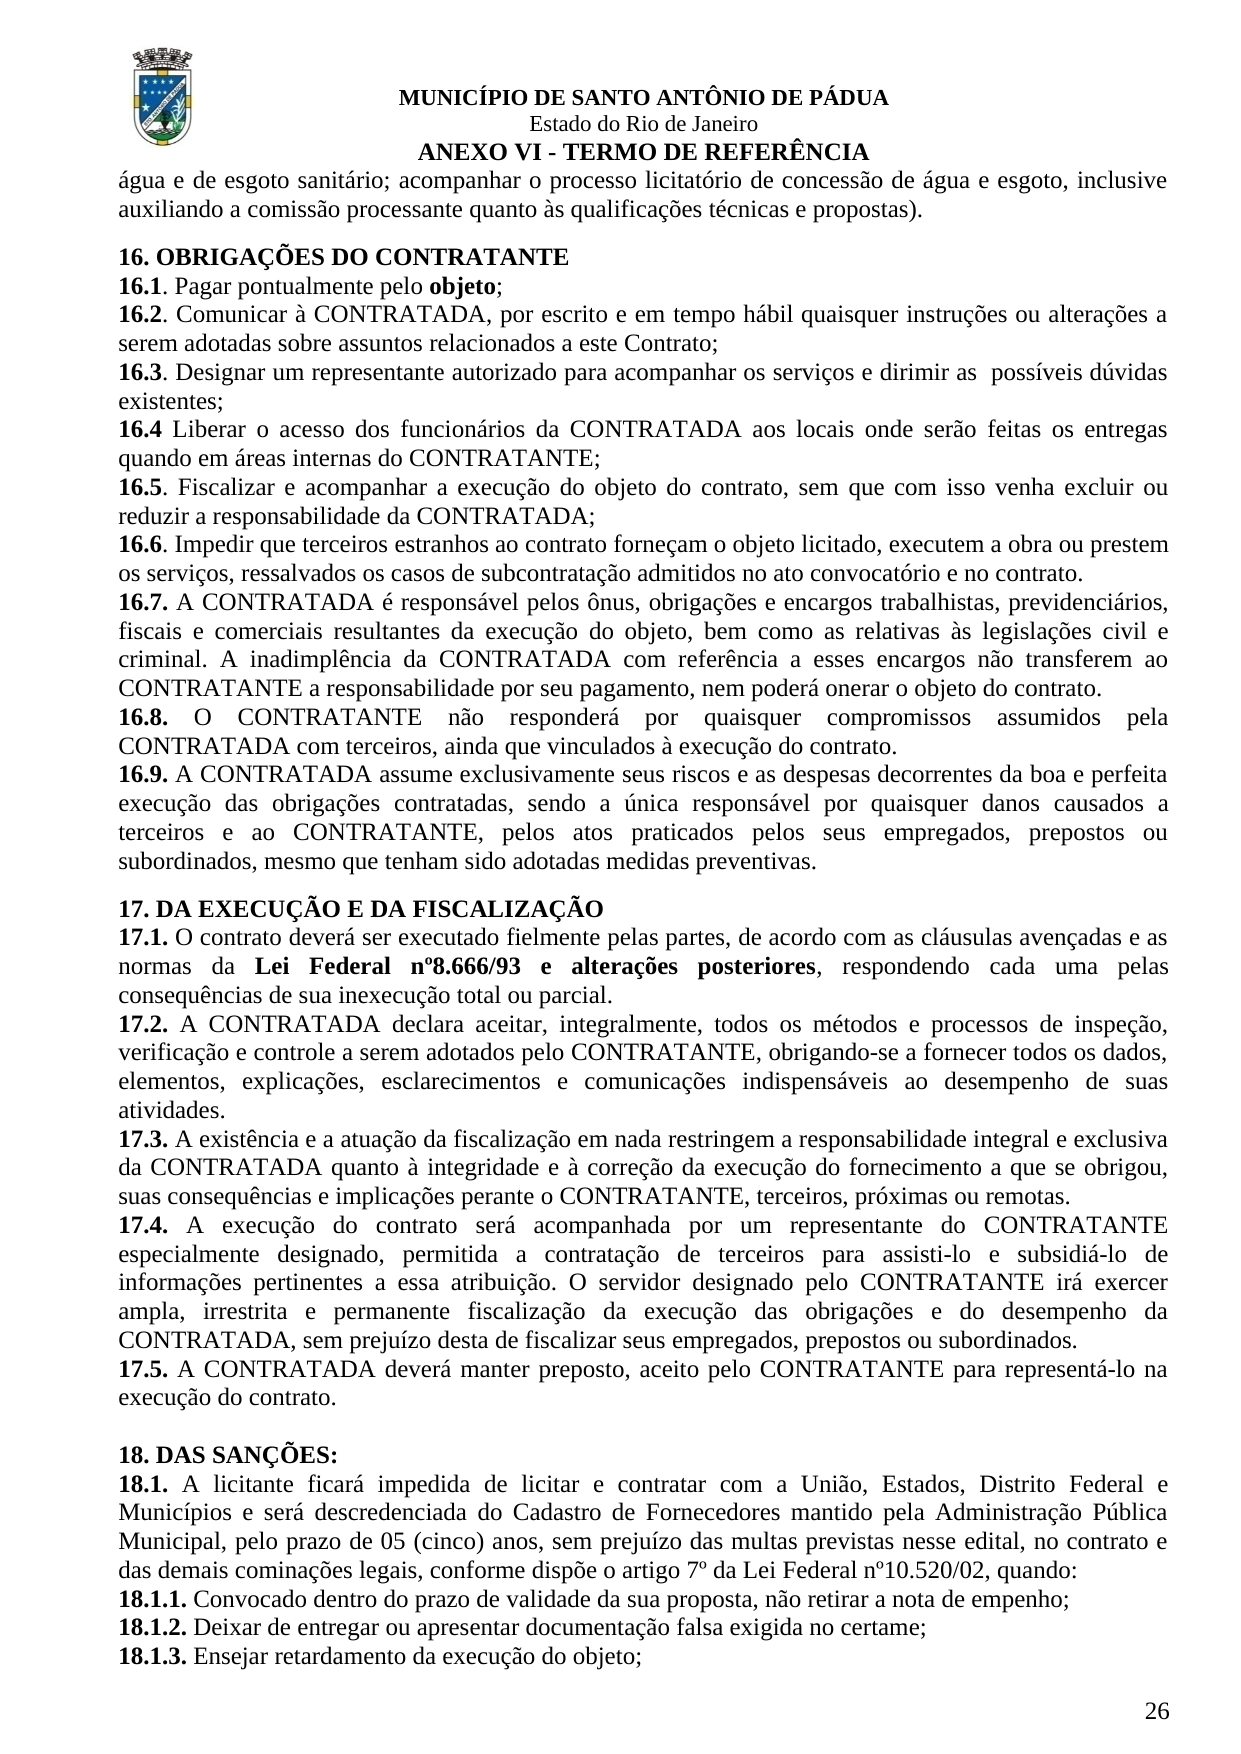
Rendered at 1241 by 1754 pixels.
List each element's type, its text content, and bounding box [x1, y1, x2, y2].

picture [129, 45, 195, 148]
text 17.5. A CONTRATADA deverá manter preposto, aceito pelo CONTRATANTE para representá-lo na execução do contrato. [118, 1354, 1169, 1411]
text 17. DA EXECUÇÃO E DA FISCALIZAÇÃO [118, 894, 1169, 922]
text 17.4. A execução do contrato será acompanhada por um representante do CONTRATANTE especialmente designado, permitida a contratação de terceiros para assisti-lo e subsidiá-lo de informações pertinentes a essa atribuição. O servidor designado pelo CONTRATANTE irá exercer ampla, irrestrita e permanente fiscalização da execução das obrigações e do desempenho da CONTRATADA, sem prejuízo desta de fiscalizar seus empregados, prepostos ou subordinados. [118, 1210, 1169, 1354]
text 18.1.2. Deixar de entregar ou apresentar documentação falsa exigida no certame; [118, 1612, 1169, 1641]
text 17.2. A CONTRATADA declara aceitar, integralmente, todos os métodos e processos de inspeção, verificação e controle a serem adotados pelo CONTRATANTE, obrigando-se a fornecer todos os dados, elementos, explicações, esclarecimentos e comunicações indispensáveis ao desempenho de suas atividades. [118, 1009, 1169, 1124]
text 18.1. A licitante ficará impedida de licitar e contratar com a União, Estados, Distrito Federal e Municípios e será descredenciada do Cadastro de Fornecedores mantido pela Administração Pública Municipal, pelo prazo de 05 (cinco) anos, sem prejuízo das multas previstas nesse edital, no contrato e das demais cominações legais, conforme dispõe o artigo 7º da Lei Federal nº10.520/02, quando: [118, 1469, 1169, 1584]
text 16.1. Pagar pontualmente pelo objeto; [118, 271, 1169, 299]
text 16.8. O CONTRATANTE não responderá por quaisquer compromissos assumidos pela CONTRATADA com terceiros, ainda que vinculados à execução do contrato. [118, 702, 1169, 759]
text 17.1. O contrato deverá ser executado fielmente pelas partes, de acordo com as cláusulas avençadas e as normas da Lei Federal nº8.666/93 e alterações posteriores, respondendo cada uma pelas consequências de sua inexecução total ou parcial. [118, 922, 1169, 1009]
text 16.9. A CONTRATADA assume exclusivamente seus riscos e as despesas decorrentes da boa e perfeita execução das obrigações contratadas, sendo a única responsável por quaisquer danos causados a terceiros e ao CONTRATANTE, pelos atos praticados pelos seus empregados, prepostos ou subordinados, mesmo que tenham sido adotadas medidas preventivas. [118, 759, 1169, 874]
text 17.3. A existência e a atuação da fiscalização em nada restringem a responsabilidade integral e exclusiva da CONTRATADA quanto à integridade e à correção da execução do fornecimento a que se obrigou, suas consequências e implicações perante o CONTRATANTE, terceiros, próximas ou remotas. [118, 1124, 1169, 1210]
text 16.4 Liberar o acesso dos funcionários da CONTRATADA aos locais onde serão feitas os entregas quando em áreas internas do CONTRATANTE; [118, 414, 1169, 472]
text 16.7. A CONTRATADA é responsável pelos ônus, obrigações e encargos trabalhistas, previdenciários, fiscais e comerciais resultantes da execução do objeto, bem como as relativas às legislações civil e criminal. A inadimplência da CONTRATADA com referência a esses encargos não transferem ao CONTRATANTE a responsabilidade por seu pagamento, nem poderá onerar o objeto do contrato. [118, 587, 1169, 702]
text 18.1.3. Ensejar retardamento da execução do objeto; [118, 1641, 1169, 1670]
text 16.5. Fiscalizar e acompanhar a execução do objeto do contrato, sem que com isso venha excluir ou reduzir a responsabilidade da CONTRATADA; [118, 472, 1169, 529]
text 18.1.1. Convocado dentro do prazo de validade da sua proposta, não retirar a nota de empenho; [118, 1584, 1169, 1612]
text 16.2. Comunicar à CONTRATADA, por escrito e em tempo hábil quaisquer instruções ou alterações a serem adotadas sobre assuntos relacionados a este Contrato; [118, 299, 1169, 357]
text 16.6. Impedir que terceiros estranhos ao contrato forneçam o objeto licitado, executem a obra ou prestem os serviços, ressalvados os casos de subcontratação admitidos no ato convocatório e no contrato. [118, 529, 1169, 587]
text 18. DAS SANÇÕES: [118, 1440, 1169, 1469]
text 16.3. Designar um representante autorizado para acompanhar os serviços e dirimir as possíveis dúvidas existentes; [118, 357, 1169, 414]
text 16. OBRIGAÇÕES DO CONTRATANTE [118, 242, 1169, 271]
